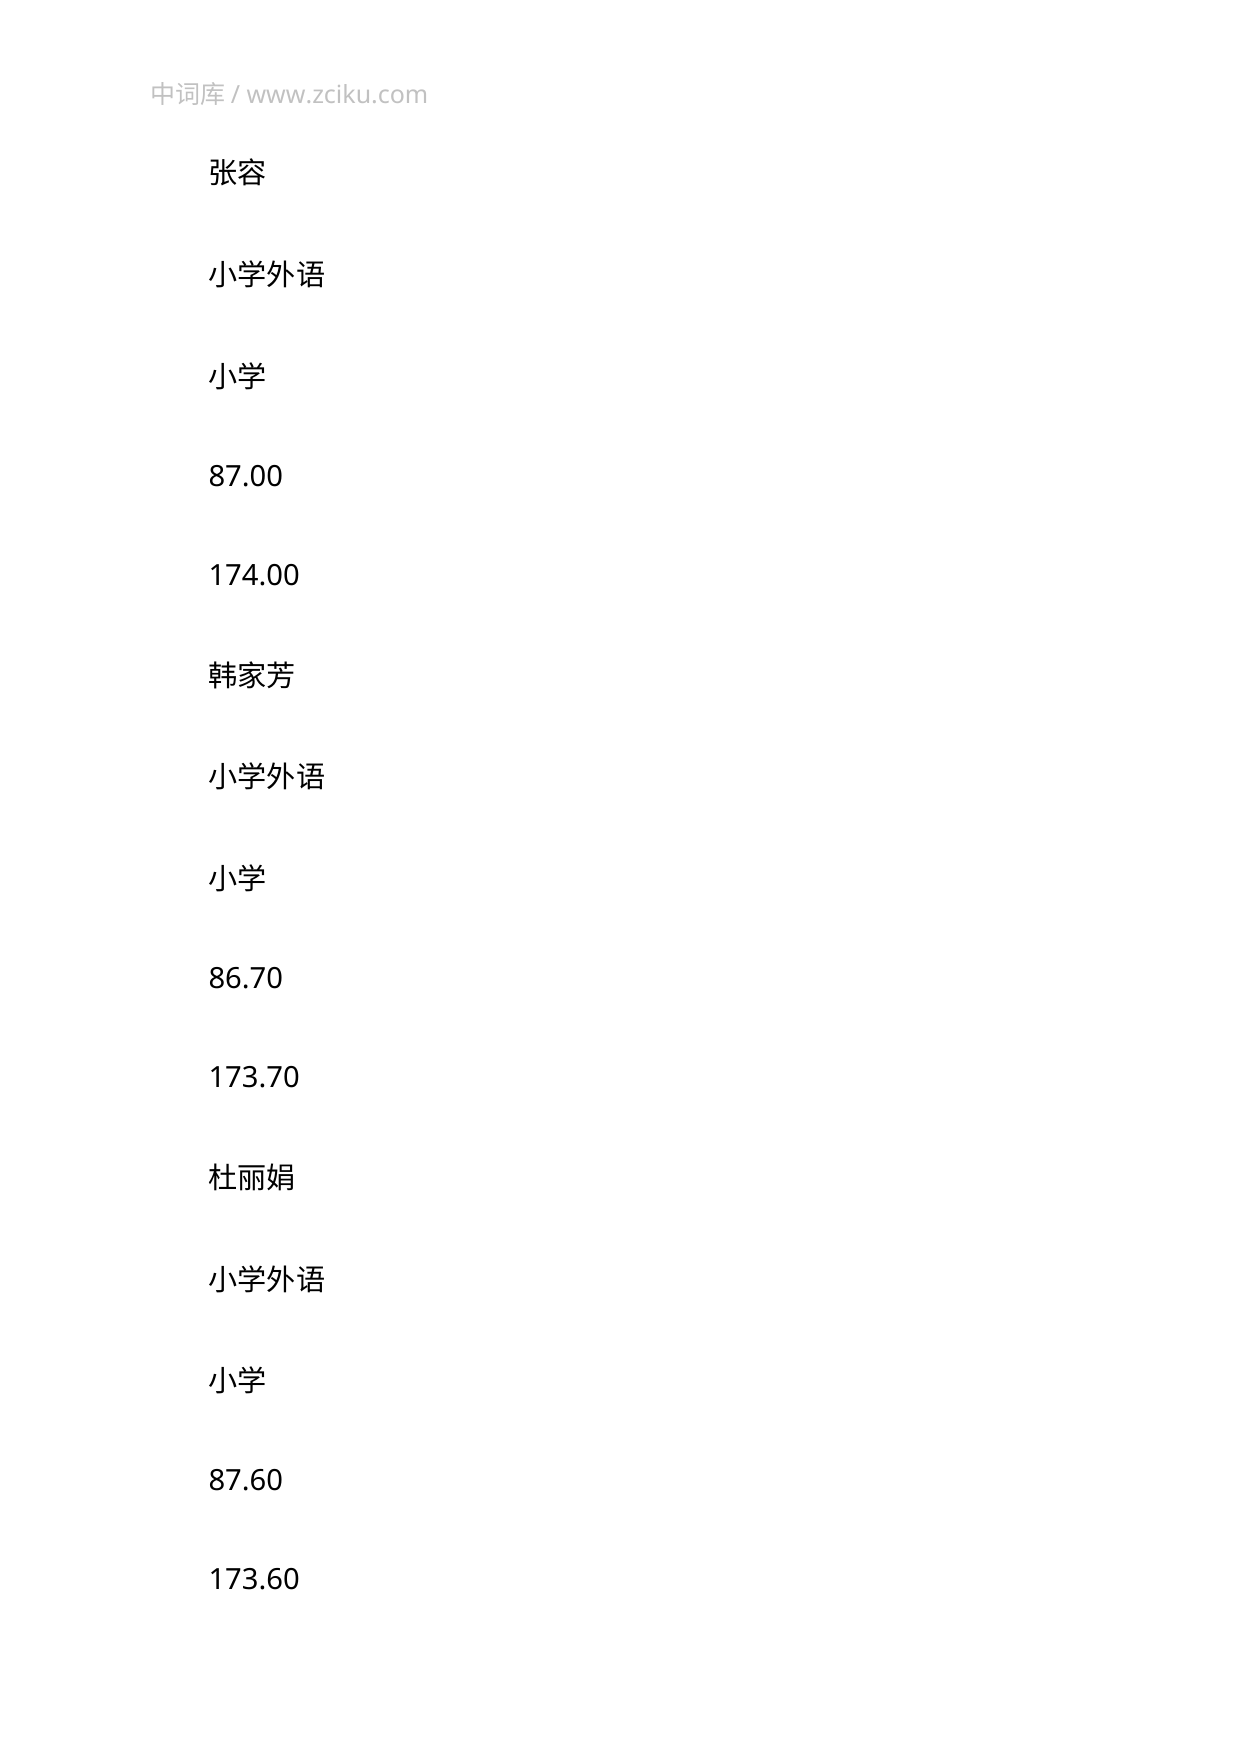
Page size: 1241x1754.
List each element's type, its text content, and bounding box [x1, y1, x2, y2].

text 小学外语 [150, 252, 1090, 294]
text 韩家芳 [150, 652, 1090, 694]
text 87.00 [150, 455, 1090, 495]
text 小学 [150, 353, 1090, 396]
text 173.60 [150, 1558, 1090, 1598]
text 杜丽娟 [150, 1154, 1090, 1197]
text 小学外语 [150, 754, 1090, 796]
text 87.60 [150, 1460, 1090, 1499]
text 张容 [150, 150, 1090, 192]
text 173.70 [150, 1056, 1090, 1096]
text 小学 [150, 856, 1090, 898]
text 小学 [150, 1358, 1090, 1400]
text 174.00 [150, 554, 1090, 593]
text 86.70 [150, 957, 1090, 997]
text 小学外语 [150, 1256, 1090, 1298]
